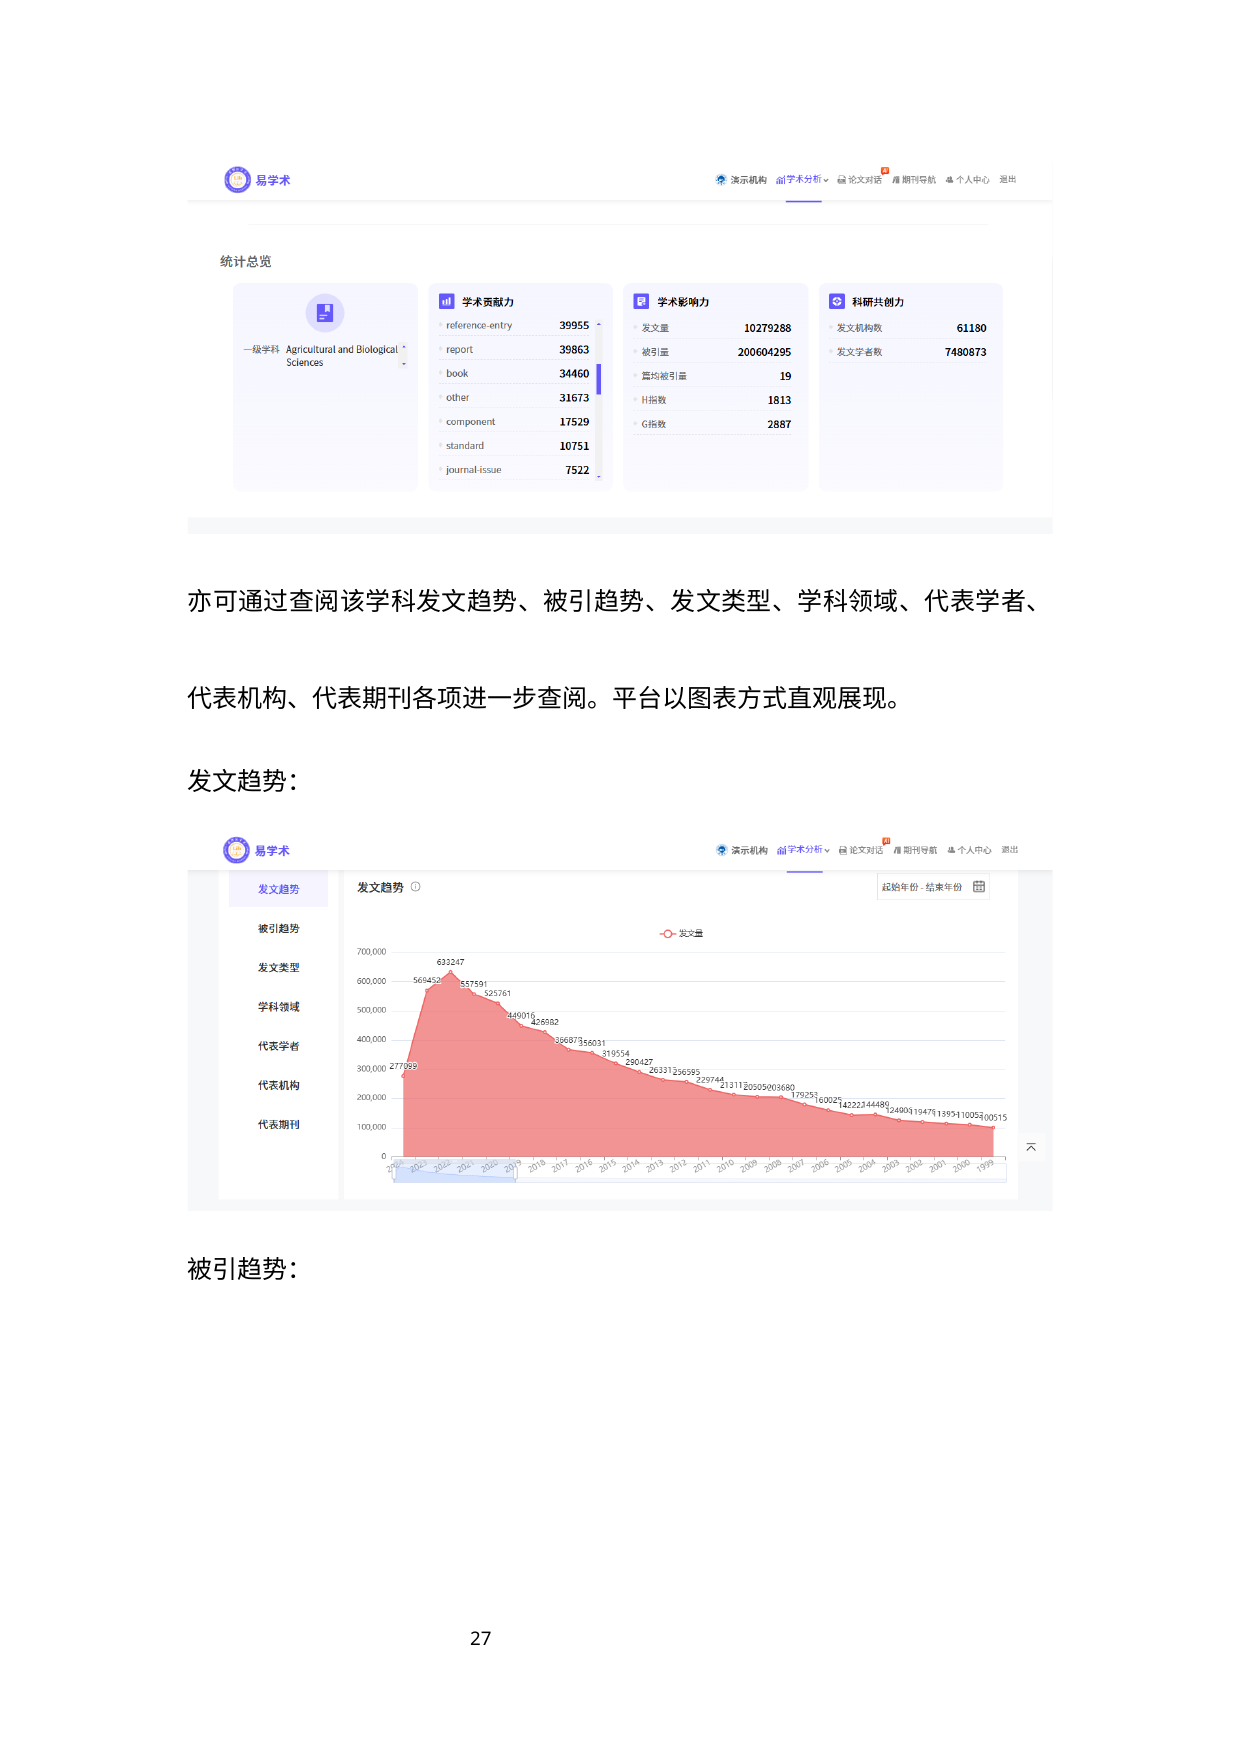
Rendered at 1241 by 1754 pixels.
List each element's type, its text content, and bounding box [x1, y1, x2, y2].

picture [187, 830, 1053, 1211]
picture [187, 162, 1053, 534]
text 发文趋势： [187, 747, 1053, 812]
text 亦可通过查阅该学科发文趋势、被引趋势、发文类型、学科领域、代表学者、代表机构、代表期刊各项进一步查阅。平台以图表方式直观展现。 [187, 567, 1053, 729]
text 被引趋势： [187, 1236, 1053, 1301]
